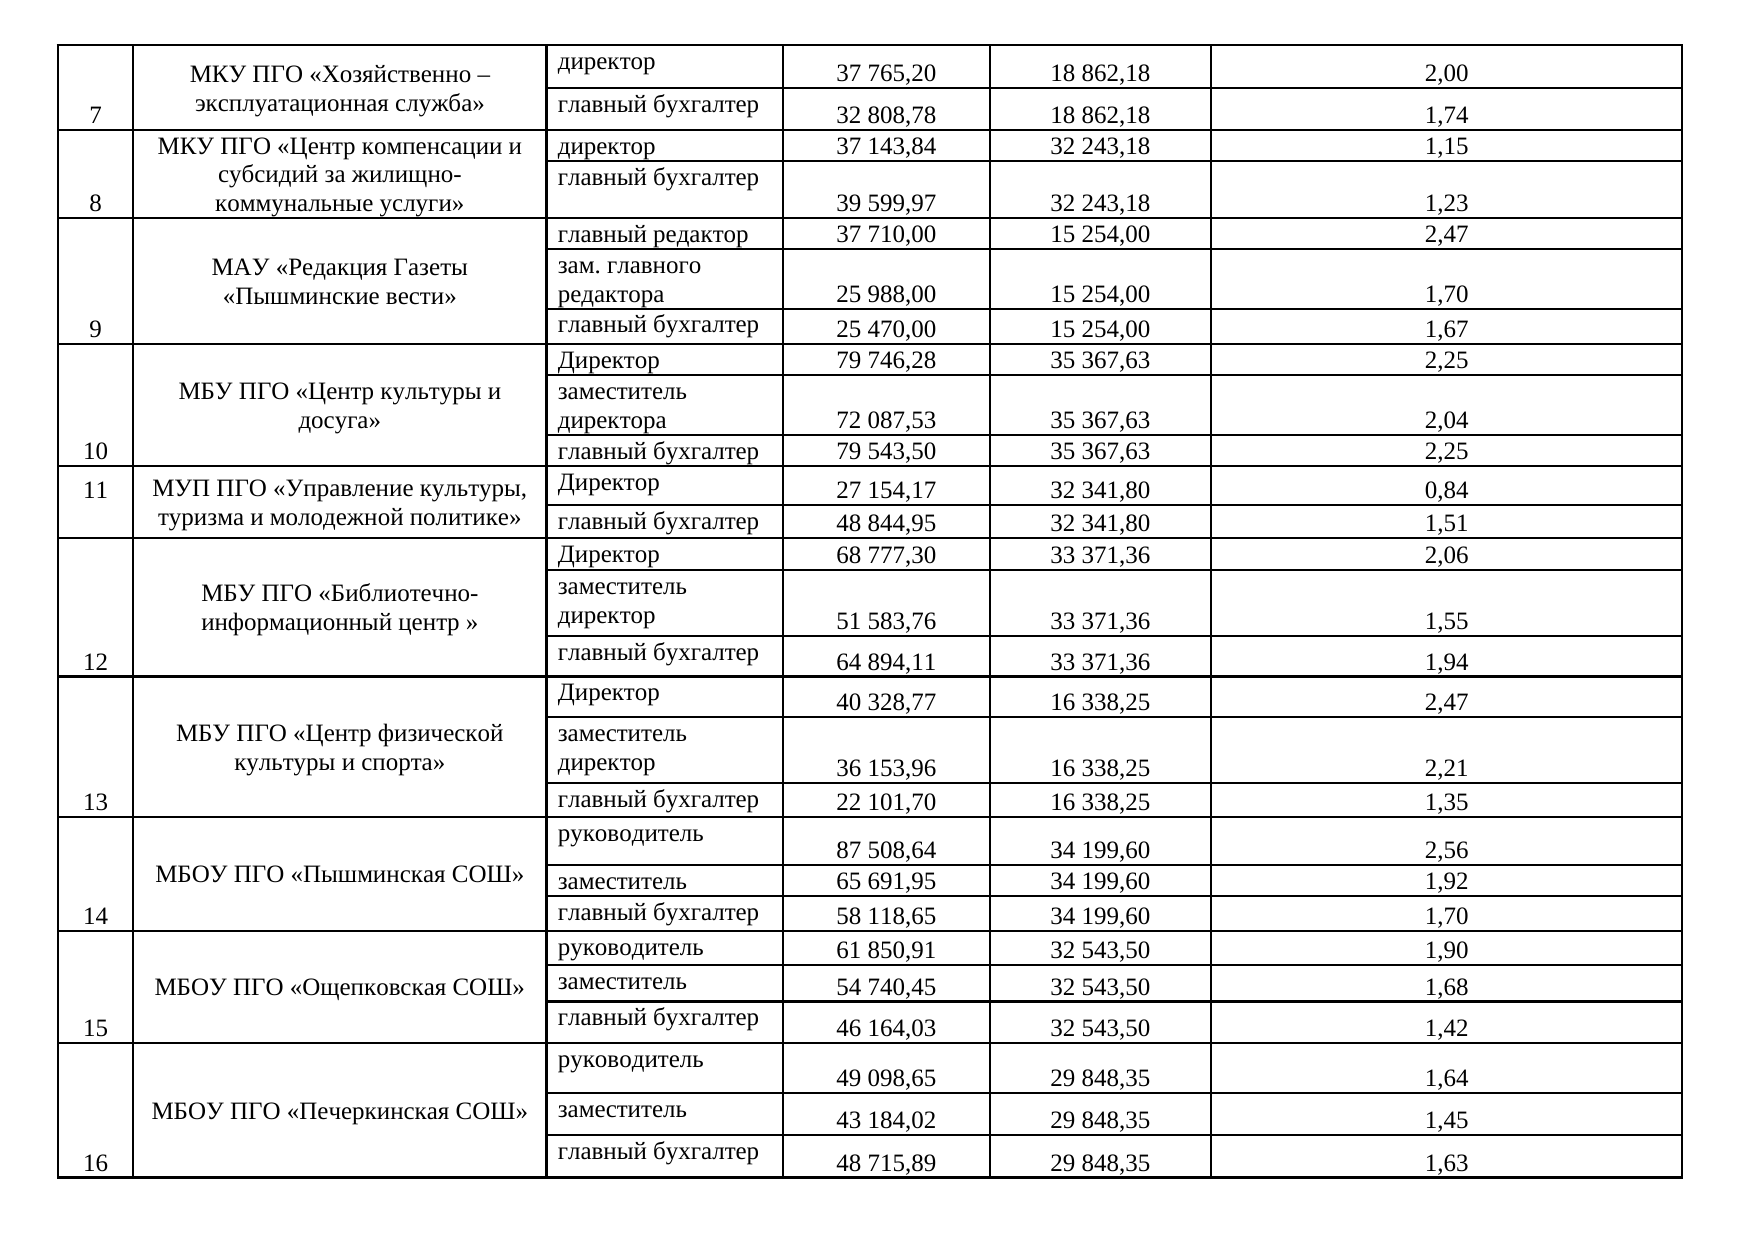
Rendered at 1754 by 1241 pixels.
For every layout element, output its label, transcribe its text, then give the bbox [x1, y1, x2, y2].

table_cell 1,68 [1212, 966, 1681, 1000]
table_cell МКУ ПГО «Центр компенсации и субсидий за жилищно-коммунальные услуги» [134, 131, 545, 217]
table_cell 13 [59, 678, 132, 816]
table_cell 1,94 [1212, 637, 1681, 675]
table_cell 16 338,25 [991, 678, 1210, 716]
table_cell главный бухгалтер [548, 637, 782, 675]
table_cell 79 543,50 [784, 436, 989, 464]
table_cell МБУ ПГО «Центр культуры и досуга» [134, 345, 545, 464]
table_cell 33 371,36 [991, 571, 1210, 635]
table_cell 2,25 [1212, 436, 1681, 464]
table_cell 34 199,60 [991, 866, 1210, 895]
table_cell 35 367,63 [991, 436, 1210, 464]
table_cell МКУ ПГО «Хозяйственно – эксплуатационная служба» [134, 46, 545, 129]
table_cell главный бухгалтер [548, 1136, 782, 1176]
table_cell 2,47 [1212, 678, 1681, 716]
table_cell заместитель [548, 966, 782, 1000]
table_cell 35 367,63 [991, 376, 1210, 434]
table_cell 16 338,25 [991, 718, 1210, 782]
table_cell 51 583,76 [784, 571, 989, 635]
table_cell 1,67 [1212, 310, 1681, 343]
table_cell 48 715,89 [784, 1136, 989, 1176]
table_cell 54 740,45 [784, 966, 989, 1000]
table_cell 1,45 [1212, 1094, 1681, 1134]
table_cell 1,35 [1212, 784, 1681, 816]
table_cell МБОУ ПГО «Печеркинская СОШ» [134, 1044, 545, 1176]
table_cell Директор [548, 678, 782, 716]
table_cell 1,55 [1212, 571, 1681, 635]
table_cell главный бухгалтер [548, 162, 782, 217]
table_cell 32 341,80 [991, 467, 1210, 504]
table_cell руководитель [548, 932, 782, 964]
table_cell 33 371,36 [991, 539, 1210, 569]
table_cell 2,00 [1212, 46, 1681, 87]
table_cell 1,23 [1212, 162, 1681, 217]
table_cell директор [548, 131, 782, 159]
table_cell 87 508,64 [784, 818, 989, 864]
table_cell [59, 504, 132, 537]
table_cell заместитель директор [548, 718, 782, 782]
table_cell 32 543,50 [991, 932, 1210, 964]
table_cell 2,56 [1212, 818, 1681, 864]
table_cell 9 [59, 219, 132, 343]
table_cell МУП ПГО «Управление культуры, туризма и молодежной политике» [134, 467, 545, 537]
table_cell 32 543,50 [991, 1003, 1210, 1042]
table_cell 2,25 [1212, 345, 1681, 374]
table_cell заместитель директора [548, 376, 782, 434]
table_cell 16 338,25 [991, 784, 1210, 816]
table_cell главный бухгалтер [548, 784, 782, 816]
table_cell 33 371,36 [991, 637, 1210, 675]
table_cell главный бухгалтер [548, 89, 782, 129]
table_cell 1,90 [1212, 932, 1681, 964]
table_cell главный бухгалтер [548, 897, 782, 930]
table_cell 25 988,00 [784, 250, 989, 307]
table_cell 46 164,03 [784, 1003, 989, 1042]
table_cell 37 143,84 [784, 131, 989, 159]
table_cell руководитель [548, 1044, 782, 1092]
table_cell 40 328,77 [784, 678, 989, 716]
table_cell директор [548, 46, 782, 87]
table_cell МБУ ПГО «Библиотечно-информационный центр » [134, 539, 545, 675]
table_cell 22 101,70 [784, 784, 989, 816]
table_cell 2,06 [1212, 539, 1681, 569]
table_cell 64 894,11 [784, 637, 989, 675]
table_cell 18 862,18 [991, 46, 1210, 87]
table_cell заместитель [548, 1094, 782, 1134]
table_cell 49 098,65 [784, 1044, 989, 1092]
table_cell 32 341,80 [991, 506, 1210, 537]
table_cell Директор [548, 345, 782, 374]
table_cell 15 254,00 [991, 310, 1210, 343]
table_cell 32 543,50 [991, 966, 1210, 1000]
table_cell 1,70 [1212, 897, 1681, 930]
table_cell 29 848,35 [991, 1044, 1210, 1092]
table_cell МБОУ ПГО «Пышминская СОШ» [134, 818, 545, 930]
table_cell 1,92 [1212, 866, 1681, 895]
table_cell 0,84 [1212, 467, 1681, 504]
table_cell 1,64 [1212, 1044, 1681, 1092]
table_cell 8 [59, 131, 132, 217]
table_cell 25 470,00 [784, 310, 989, 343]
table_cell 72 087,53 [784, 376, 989, 434]
table_cell 1,42 [1212, 1003, 1681, 1042]
table_cell зам. главного редактора [548, 250, 782, 307]
table_cell главный бухгалтер [548, 506, 782, 537]
table_cell 58 118,65 [784, 897, 989, 930]
table_cell 15 254,00 [991, 250, 1210, 307]
table_cell 1,63 [1212, 1136, 1681, 1176]
table_cell 68 777,30 [784, 539, 989, 569]
table_cell 1,51 [1212, 506, 1681, 537]
table_cell 43 184,02 [784, 1094, 989, 1134]
table_cell 2,47 [1212, 219, 1681, 248]
table_cell Директор [548, 467, 782, 504]
table_cell 27 154,17 [784, 467, 989, 504]
table_cell 48 844,95 [784, 506, 989, 537]
table_cell 32 808,78 [784, 89, 989, 129]
table_cell МАУ «Редакция Газеты «Пышминские вести» [134, 219, 545, 343]
table_cell 1,70 [1212, 250, 1681, 307]
table_cell 37 710,00 [784, 219, 989, 248]
table_cell 39 599,97 [784, 162, 989, 217]
table_cell 15 [59, 932, 132, 1042]
table_cell 14 [59, 818, 132, 930]
table_cell 29 848,35 [991, 1094, 1210, 1134]
table_cell 10 [59, 345, 132, 464]
table_cell 16 [59, 1044, 132, 1176]
table_cell Директор [548, 539, 782, 569]
table_cell 36 153,96 [784, 718, 989, 782]
table_cell 1,74 [1212, 89, 1681, 129]
table_cell 34 199,60 [991, 818, 1210, 864]
table_cell 2,21 [1212, 718, 1681, 782]
table_cell 79 746,28 [784, 345, 989, 374]
table_cell 7 [59, 46, 132, 129]
table_cell руководитель [548, 818, 782, 864]
table_cell главный редактор [548, 219, 782, 248]
table_cell главный бухгалтер [548, 436, 782, 464]
table_cell 11 [59, 467, 132, 504]
table_cell МБОУ ПГО «Ощепковская СОШ» [134, 932, 545, 1042]
table_cell главный бухгалтер [548, 310, 782, 343]
table_cell 35 367,63 [991, 345, 1210, 374]
table_cell 12 [59, 539, 132, 675]
table_cell 34 199,60 [991, 897, 1210, 930]
table_cell главный бухгалтер [548, 1003, 782, 1042]
table_cell заместитель директор [548, 571, 782, 635]
table_cell 61 850,91 [784, 932, 989, 964]
table_cell 37 765,20 [784, 46, 989, 87]
table_cell 32 243,18 [991, 162, 1210, 217]
table_cell 15 254,00 [991, 219, 1210, 248]
table_cell заместитель [548, 866, 782, 895]
table_cell МБУ ПГО «Центр физической культуры и спорта» [134, 678, 545, 816]
table_cell 29 848,35 [991, 1136, 1210, 1176]
table_cell 65 691,95 [784, 866, 989, 895]
table_cell 1,15 [1212, 131, 1681, 159]
table_cell 2,04 [1212, 376, 1681, 434]
table_cell 32 243,18 [991, 131, 1210, 159]
table_cell 18 862,18 [991, 89, 1210, 129]
